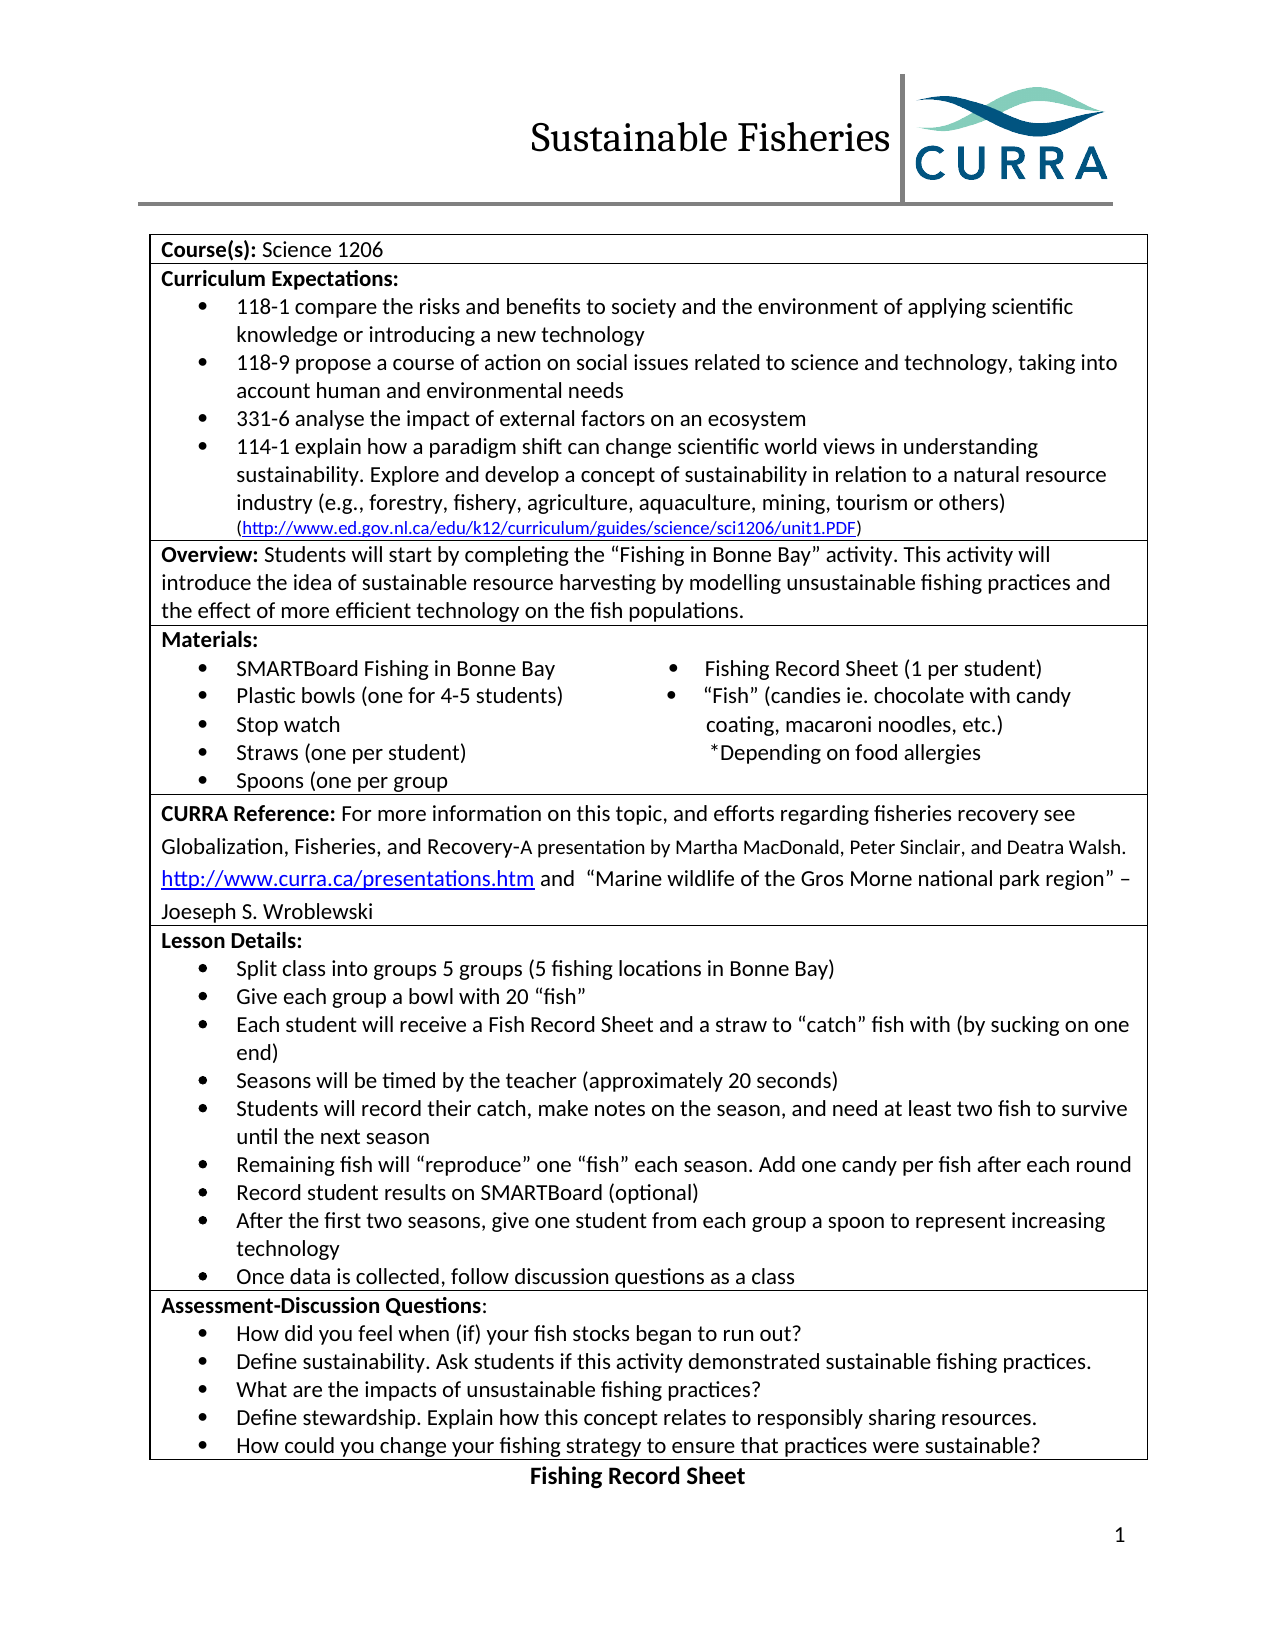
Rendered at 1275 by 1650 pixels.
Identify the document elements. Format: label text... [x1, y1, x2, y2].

picture [915, 169, 925, 180]
picture [1088, 157, 1095, 166]
picture [1046, 166, 1056, 180]
table_cell Curriculum Expectations: 118-1 compare the risks and benefits to society and the environment of applying scientific knowledge or introducing a new technology 118-9 propose a course of action on social issues related to science and technology, taking into account human and environmental needs 331-6 analyse the impact of external factors on an ecosystem 114-1 explain how a paradigm shift can change scientific world views in understanding sustainability. Explore and develop a concept of sustainability in relation to a natural resource industry (e.g., forestry, fishery, agriculture, aquaculture, mining, tourism or others) (http://www.ed.gov.nl.ca/edu/k12/curriculum/guides/science/sci1206/unit1.PDF) [151, 264, 1147, 539]
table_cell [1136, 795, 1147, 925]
picture [1046, 152, 1056, 160]
table_cell Overview: Students will start by completing the “Fishing in Bonne Bay” activity. This activity will introduce the idea of sustainable resource harvesting by modelling unsustainable fishing practices and the effect of more efficient technology on the fish populations. [151, 541, 1147, 624]
picture [1082, 173, 1101, 180]
table_header Course(s): Science 1206 [151, 235, 1147, 263]
picture [915, 87, 1108, 180]
table_cell Lesson Details: Split class into groups 5 groups (5 fishing locations in Bonne Bay) Give each group a bowl with 20 “fish” Each student will receive a Fish Record Sheet and a straw to “catch” fish with (by sucking on one end) Seasons will be timed by the teacher (approximately 20 seconds) Students will record their catch, make notes on the season, and need at least two fish to survive until the next season Remaining fish will “reproduce” one “fish” each season. Add one candy per fish after each round Record student results on SMARTBoard (optional) After the first two seasons, give one student from each group a spoon to represent increasing technology Once data is collected, follow discussion questions as a class [151, 926, 1147, 1290]
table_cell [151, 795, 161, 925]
table_cell Assessment-Discussion Questions: How did you feel when (if) your fish stocks began to run out? Define sustainability. Ask students if this activity demonstrated sustainable fishing practices. What are the impacts of unsustainable fishing practices? Define stewardship. Explain how this concept relates to responsibly sharing resources. How could you change your fishing strategy to ensure that practices were sustainable? [151, 1291, 1147, 1459]
text Fishing Record Sheet [150, 1460, 1125, 1491]
picture [1008, 152, 1018, 160]
table_cell Materials: SMARTBoard Fishing in Bonne Bay Fishing Record Sheet (1 per student) Plastic bowls (one for 4-5 students) “Fish” (candies ie. chocolate with candy Stop watch coating, macaroni noodles, etc.) Straws (one per student) *Depending on food allergies Spoons (one per group [151, 626, 1147, 794]
picture [1008, 166, 1018, 180]
